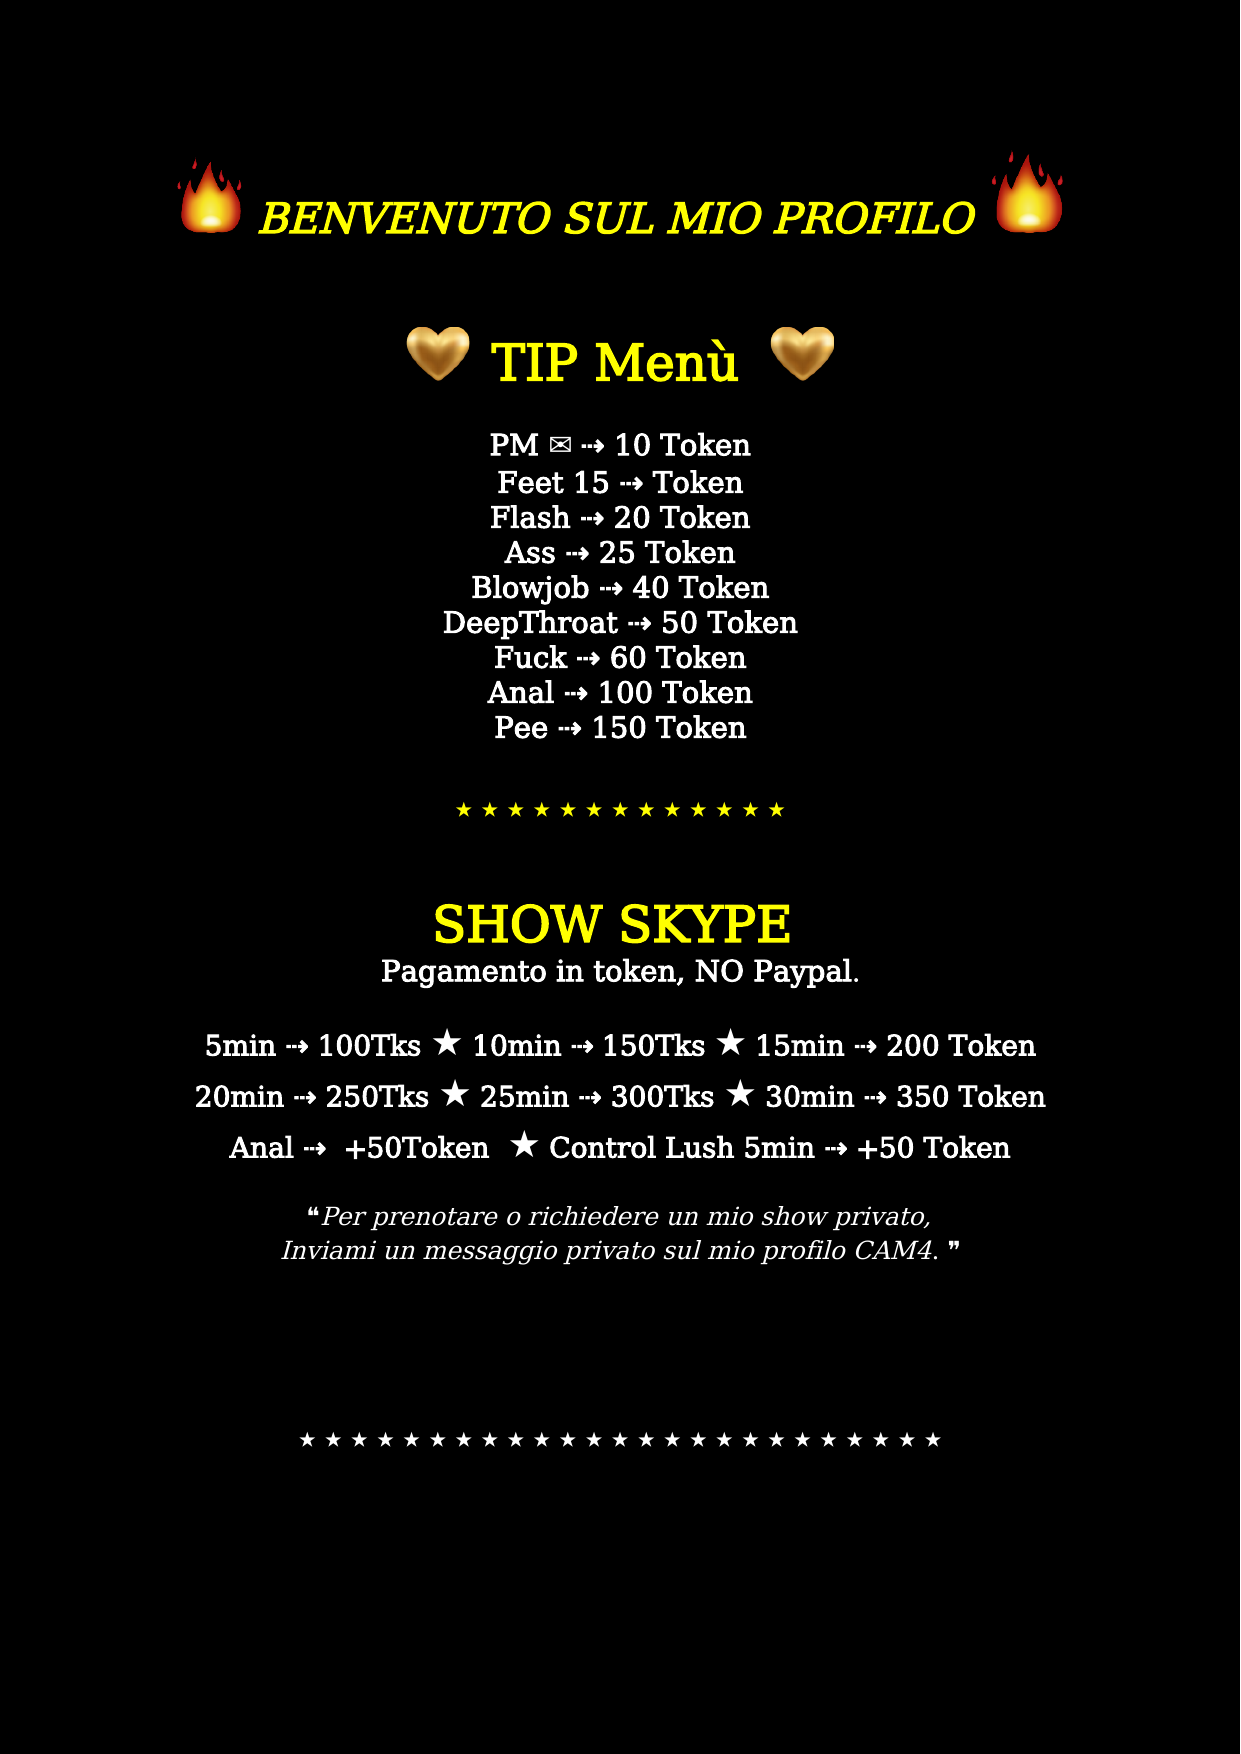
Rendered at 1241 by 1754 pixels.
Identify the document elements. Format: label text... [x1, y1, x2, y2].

text DeepThroat ⇢ 50 Token Fuck ⇢ 60 Token Anal ⇢ 100 Token Pee ⇢ 150 Token [150, 604, 1090, 744]
text Inviami un messaggio privato sul mio profilo CAM4. ❞ [150, 1232, 1090, 1267]
picture [985, 150, 1069, 233]
text BENVENUTO SUL MIO PROFILO [150, 150, 1090, 241]
text ⋆⋆⋆⋆⋆⋆⋆⋆⋆⋆⋆⋆⋆ [150, 779, 1090, 836]
text ❝Per prenotare o richiedere un mio show privato, [150, 1198, 1090, 1232]
text 5min ⇢ 100Tks ★ 10min ⇢ 150Tks ★ 15min ⇢ 200 Token [150, 1015, 1090, 1066]
text TIP Menù PM ✉ ⇢ 10 Token Feet 15 ⇢ Token Flash ⇢ 20 Token Ass ⇢ 25 Token Blowjob ⇢ 40 Token [150, 327, 1090, 604]
text SHOW SKYPE Pagamento in token, NO Paypal. [150, 892, 1090, 1015]
picture [171, 157, 247, 233]
picture [770, 327, 834, 381]
text 20min ⇢ 250Tks ★ 25min ⇢ 300Tks ★ 30min ⇢ 350 Token [150, 1066, 1090, 1117]
text ⋆⋆⋆⋆⋆⋆⋆⋆⋆⋆⋆⋆⋆⋆⋆⋆⋆⋆⋆⋆⋆⋆⋆⋆⋆ [150, 1409, 1090, 1494]
text Anal ⇢ +50Token ★ Control Lush 5min ⇢ +50 Token [150, 1117, 1090, 1168]
picture [406, 327, 470, 381]
